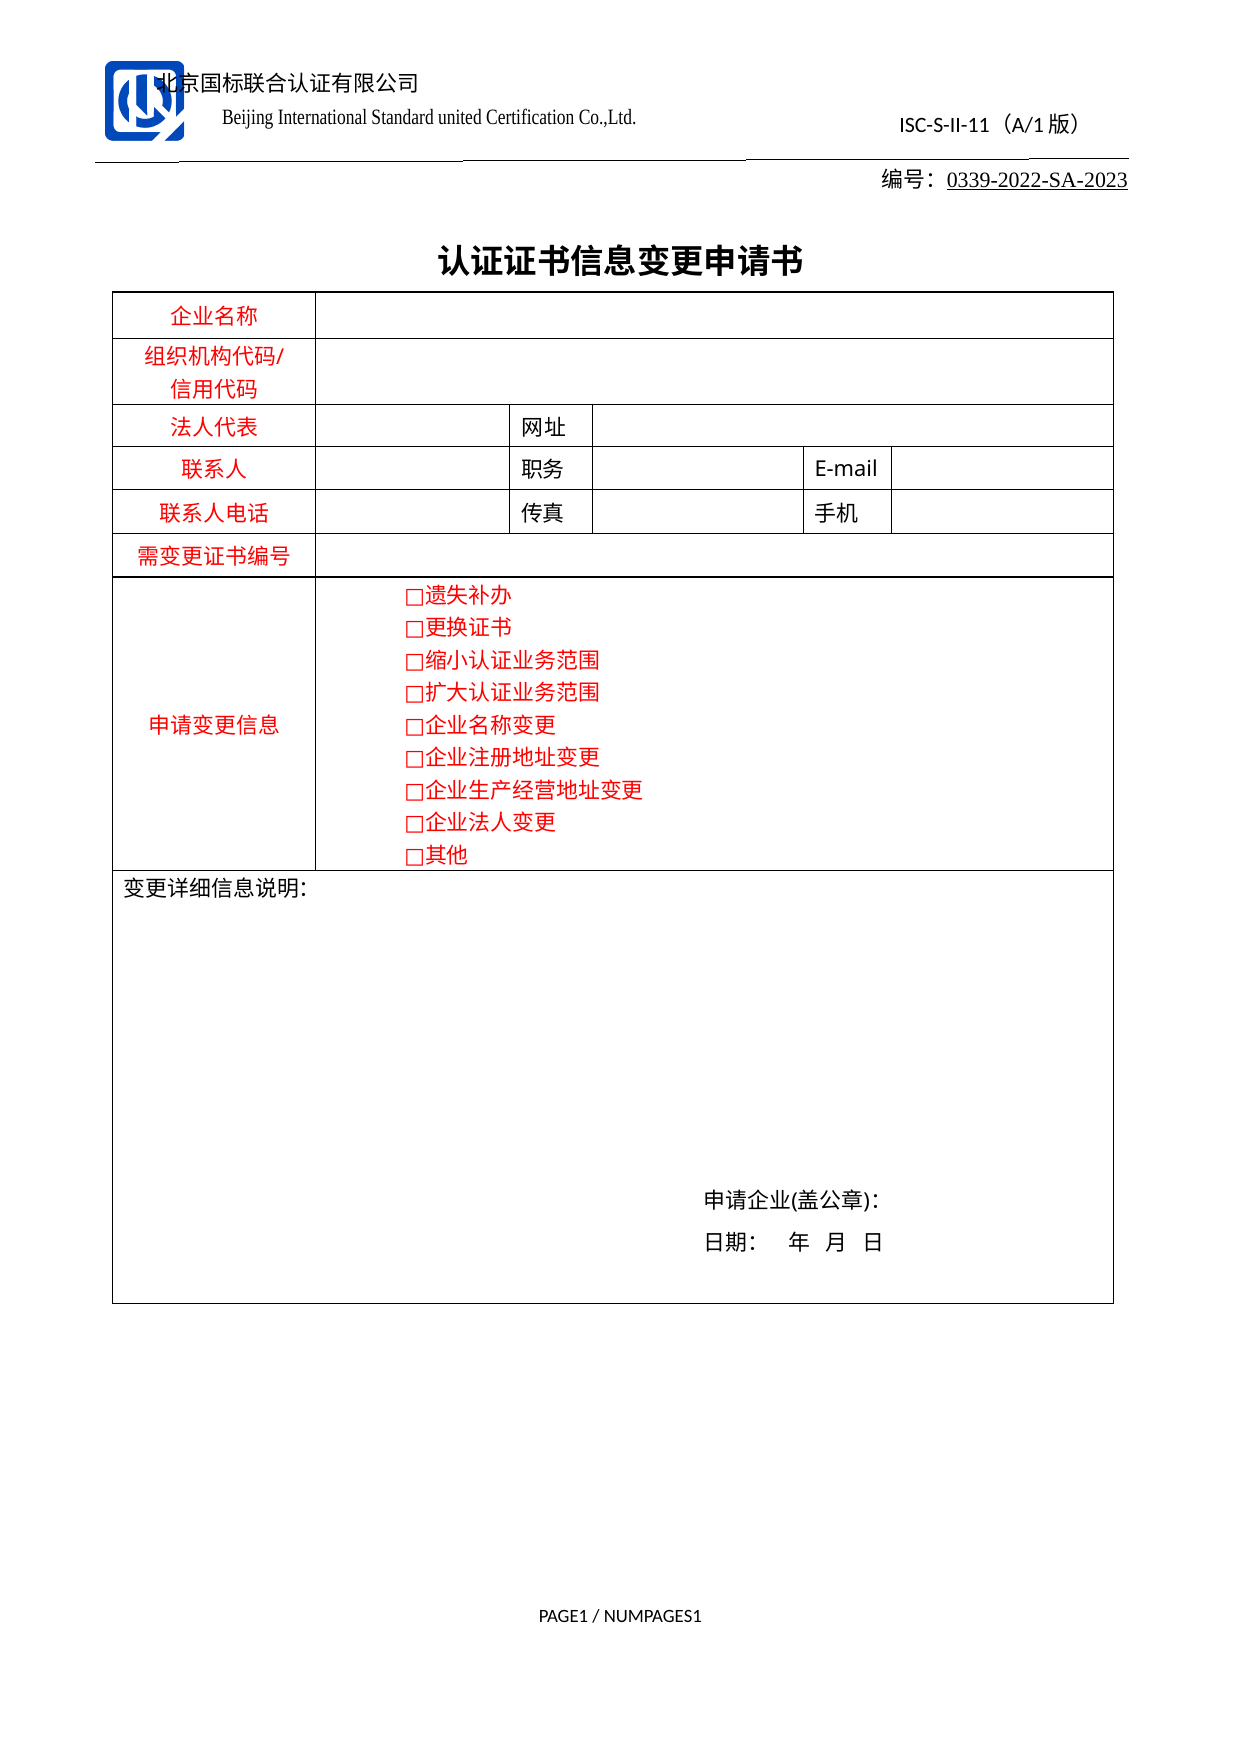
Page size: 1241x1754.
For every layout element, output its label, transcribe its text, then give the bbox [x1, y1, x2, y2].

table_cell E-mail [804, 447, 891, 489]
table_cell [316, 490, 509, 533]
text 编号：0339-2022-SA-2023 [112, 161, 1128, 194]
table_cell □遗失补办 □更换证书 □缩小认证业务范围 □扩大认证业务范围 □企业名称变更 □企业注册地址变更 □企业生产经营地址变更 □企业法人变更 □其他 [316, 578, 1113, 870]
table_cell 网址 [510, 405, 592, 446]
table_cell [593, 490, 803, 533]
table_cell 需变更证书编号 [113, 534, 315, 576]
table_cell 申请变更信息 [113, 578, 315, 870]
table_cell 变更详细信息说明： 申请企业(盖公章)： 日期： 年 月 日 [113, 871, 1113, 1303]
table_cell [316, 339, 1113, 404]
table_cell 组织机构代码/ 信用代码 [113, 339, 315, 404]
picture [105, 61, 185, 141]
table_cell 联系人 [113, 447, 315, 489]
table_cell [593, 405, 1113, 446]
table_header 企业名称 [113, 293, 315, 338]
table_cell 传真 [510, 490, 592, 533]
table_cell [316, 447, 509, 489]
table_cell 手机 [804, 490, 891, 533]
table_cell [316, 405, 509, 446]
table_header [316, 293, 1113, 338]
table_cell [593, 447, 803, 489]
table_cell [892, 490, 1113, 533]
table_cell [892, 447, 1113, 489]
table_cell 联系人电话 [113, 490, 315, 533]
table_cell 法人代表 [113, 405, 315, 446]
text 认证证书信息变更申请书 [112, 226, 1128, 291]
table_cell 职务 [510, 447, 592, 489]
table_cell [316, 534, 1113, 576]
